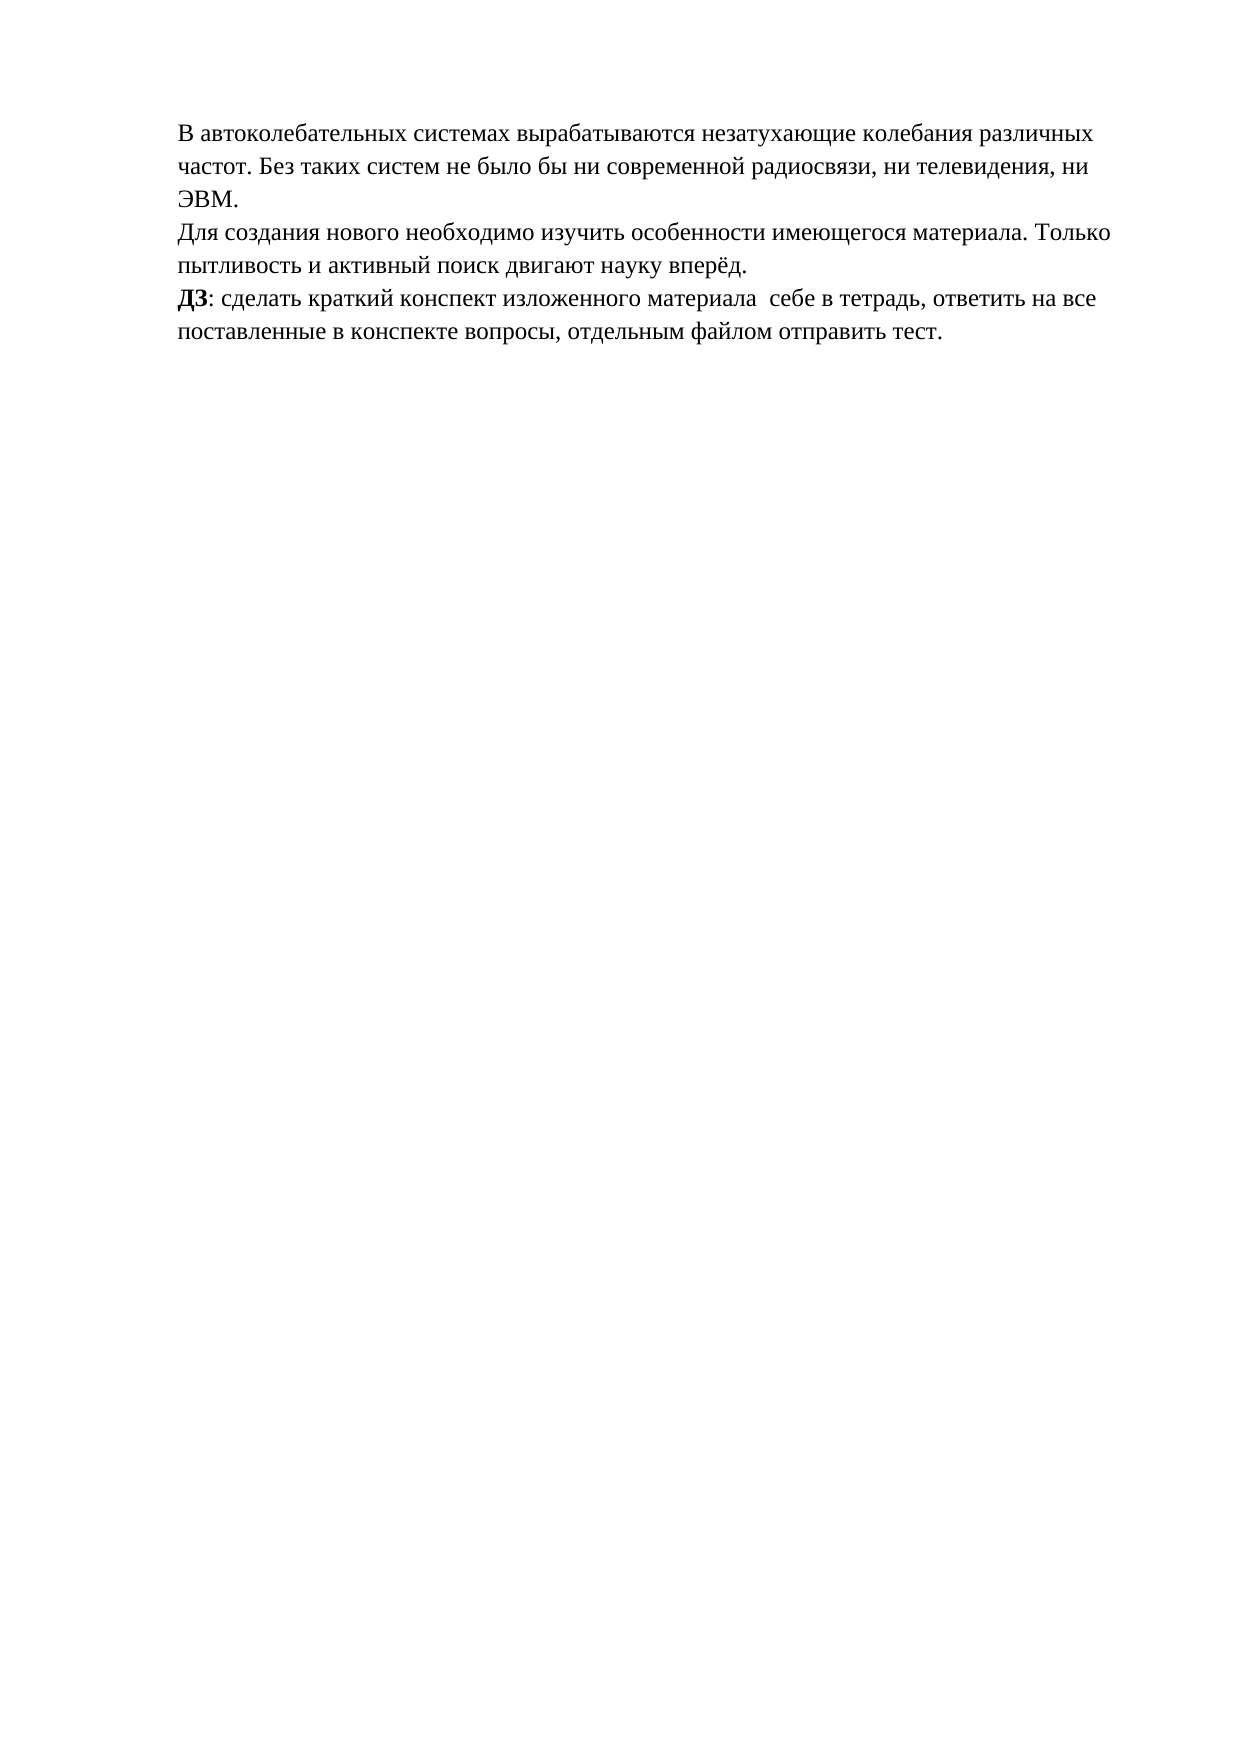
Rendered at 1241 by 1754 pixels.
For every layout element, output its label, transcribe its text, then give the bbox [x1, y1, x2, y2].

text Для создания нового необходимо изучить особенности имеющегося материала. Только пытливость и активный поиск двигают науку вперёд. [177, 118, 1152, 180]
text ДЗ: сделать краткий конспект изложенного материала себе в тетрадь, ответить на все поставленные в конспекте вопросы, отдельным файлом отправить тест. [177, 184, 1152, 246]
